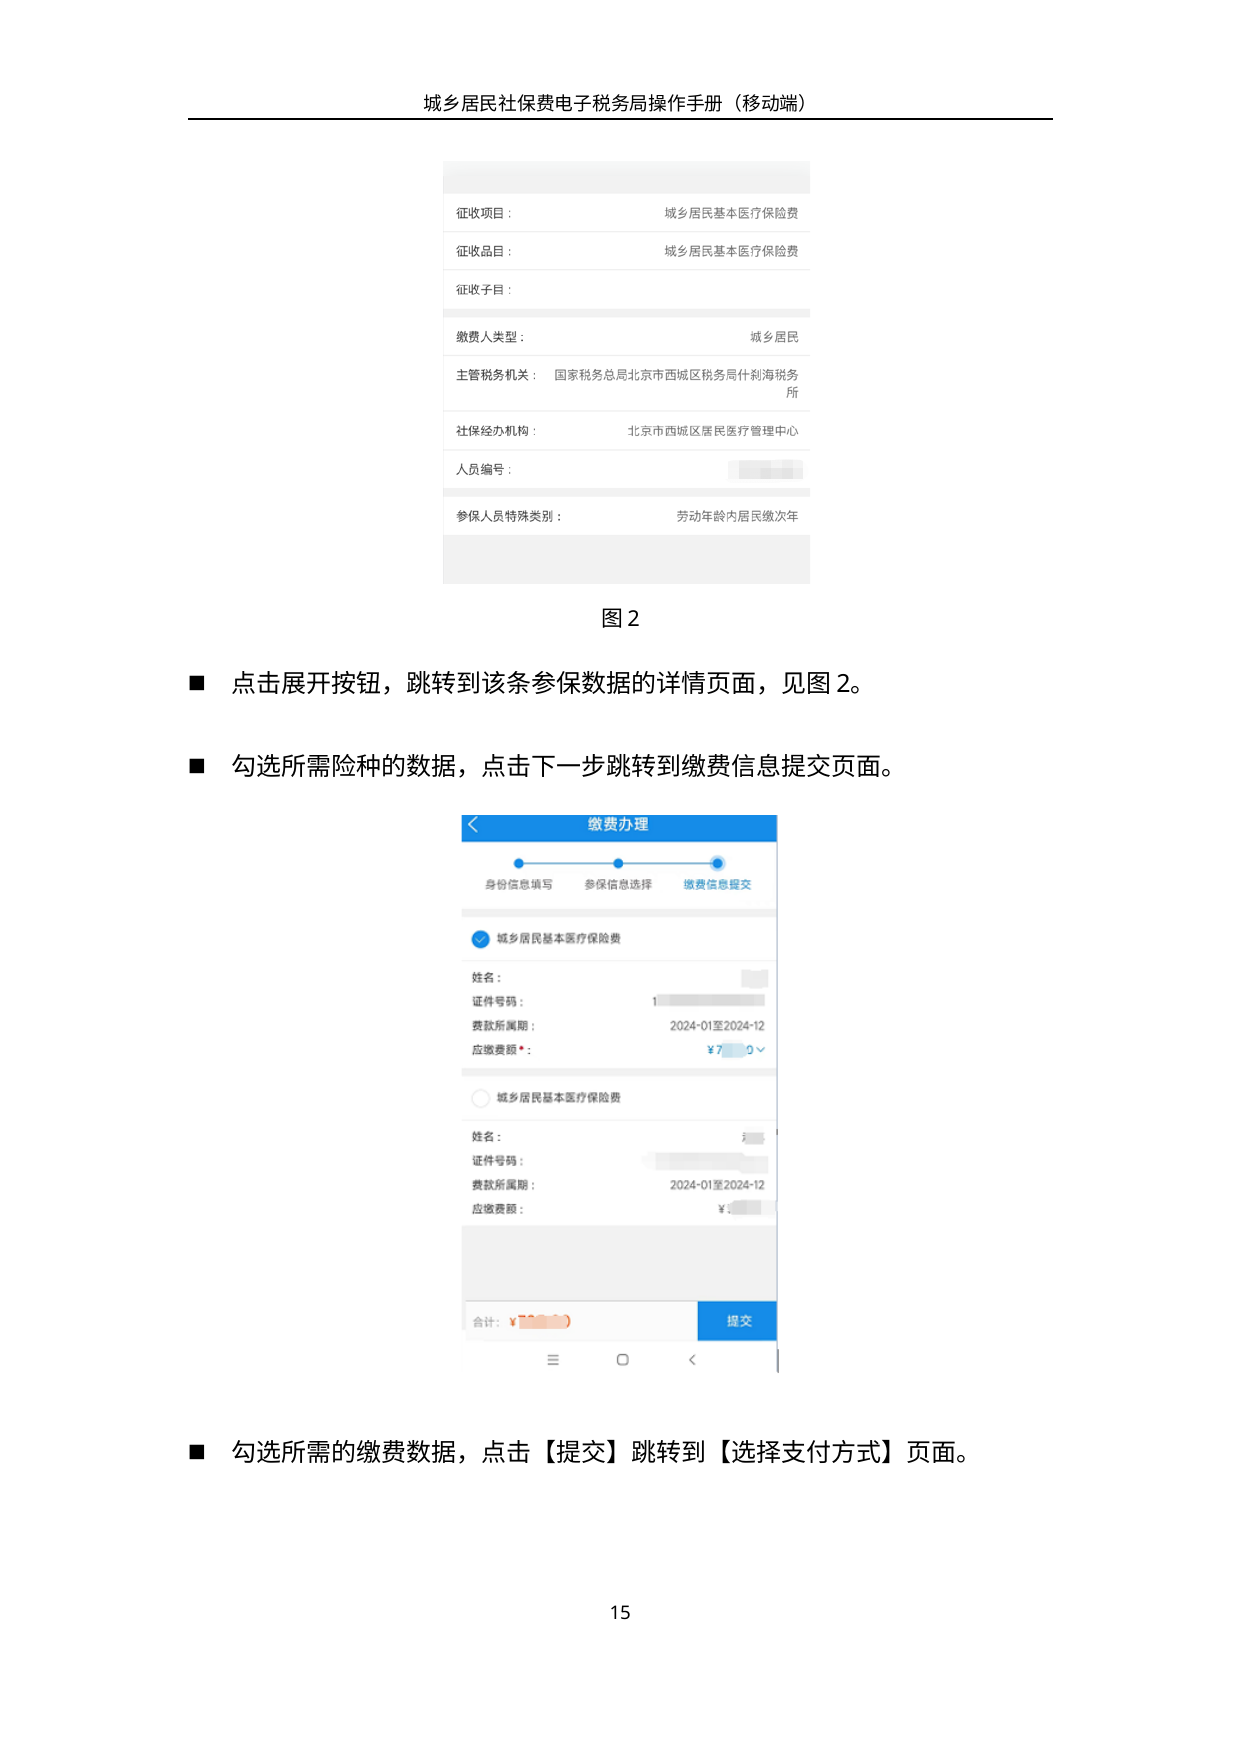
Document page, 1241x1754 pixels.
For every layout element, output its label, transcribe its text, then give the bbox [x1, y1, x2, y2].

list 勾选所需险种的数据，点击下一步跳转到缴费信息提交页面。 [187, 732, 1053, 797]
list 勾选所需的缴费数据，点击【提交】跳转到【选择支付方式】页面。 [187, 1418, 1053, 1483]
picture [461, 815, 779, 1379]
picture [443, 161, 811, 584]
list 点击展开按钮，跳转到该条参保数据的详情页面，见图2。 [187, 649, 1053, 714]
list 图2 [187, 601, 1053, 633]
